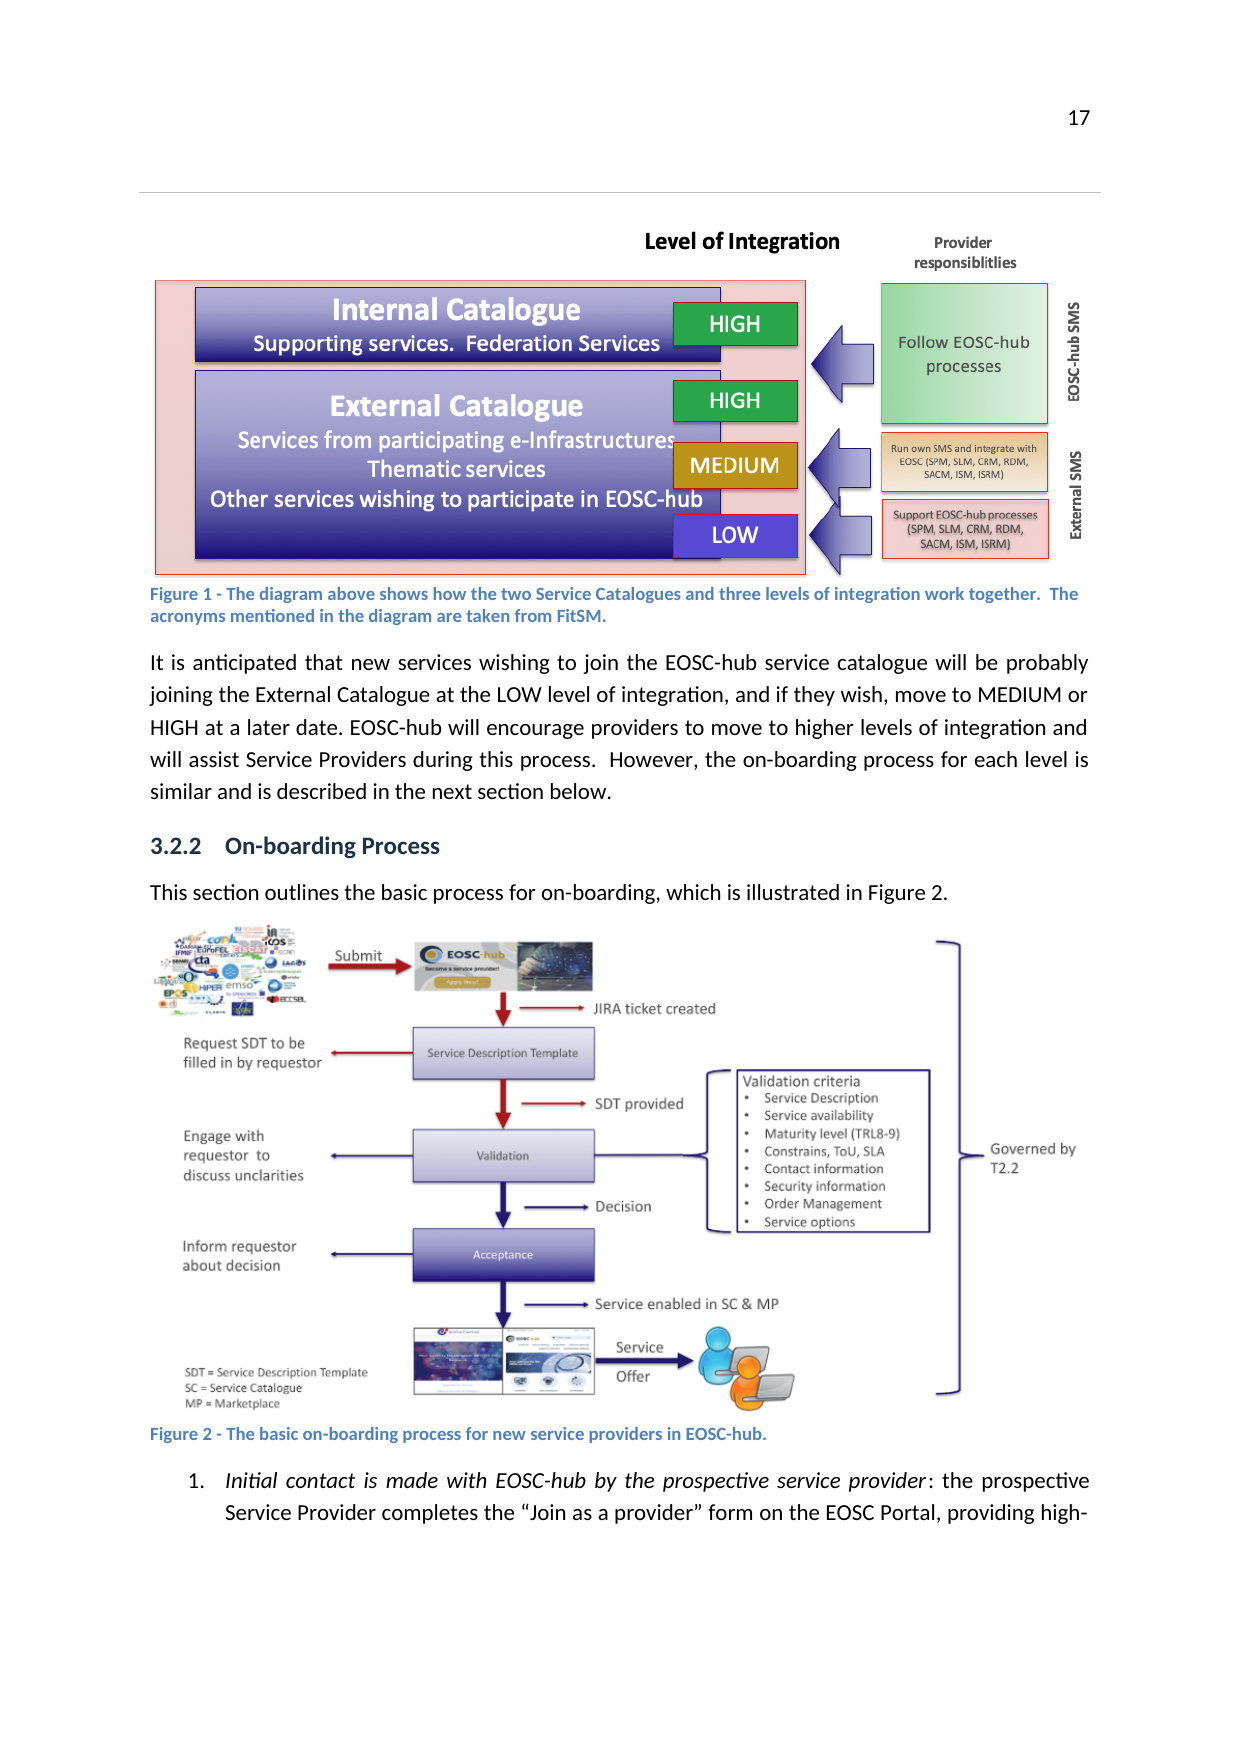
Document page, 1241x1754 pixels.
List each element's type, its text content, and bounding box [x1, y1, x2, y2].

picture [150, 221, 1091, 578]
picture [150, 922, 1091, 1419]
subtitle On-boarding Process [150, 830, 1090, 861]
text This section outlines the basic process for on-boarding, which is illustrated in Figure 2. [150, 878, 1090, 906]
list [187, 1466, 1090, 1526]
text Figure 1 - The diagram above shows how the two Service Catalogues and three levels of integration work together. The acronyms mentioned in the diagram are taken from FitSM. [150, 582, 1090, 627]
text Figure 2 - The basic on-boarding process for new service providers in EOSC-hub. [150, 1422, 1090, 1445]
text It is anticipated that new services wishing to join the EOSC-hub service catalogue will be probably joining the External Catalogue at the LOW level of integration, and if they wish, move to MEDIUM or HIGH at a later date. EOSC-hub will encourage providers to move to higher levels of integration and will assist Service Providers during this process. However, the on-boarding process for each level is similar and is described in the next section below. [150, 648, 1090, 805]
